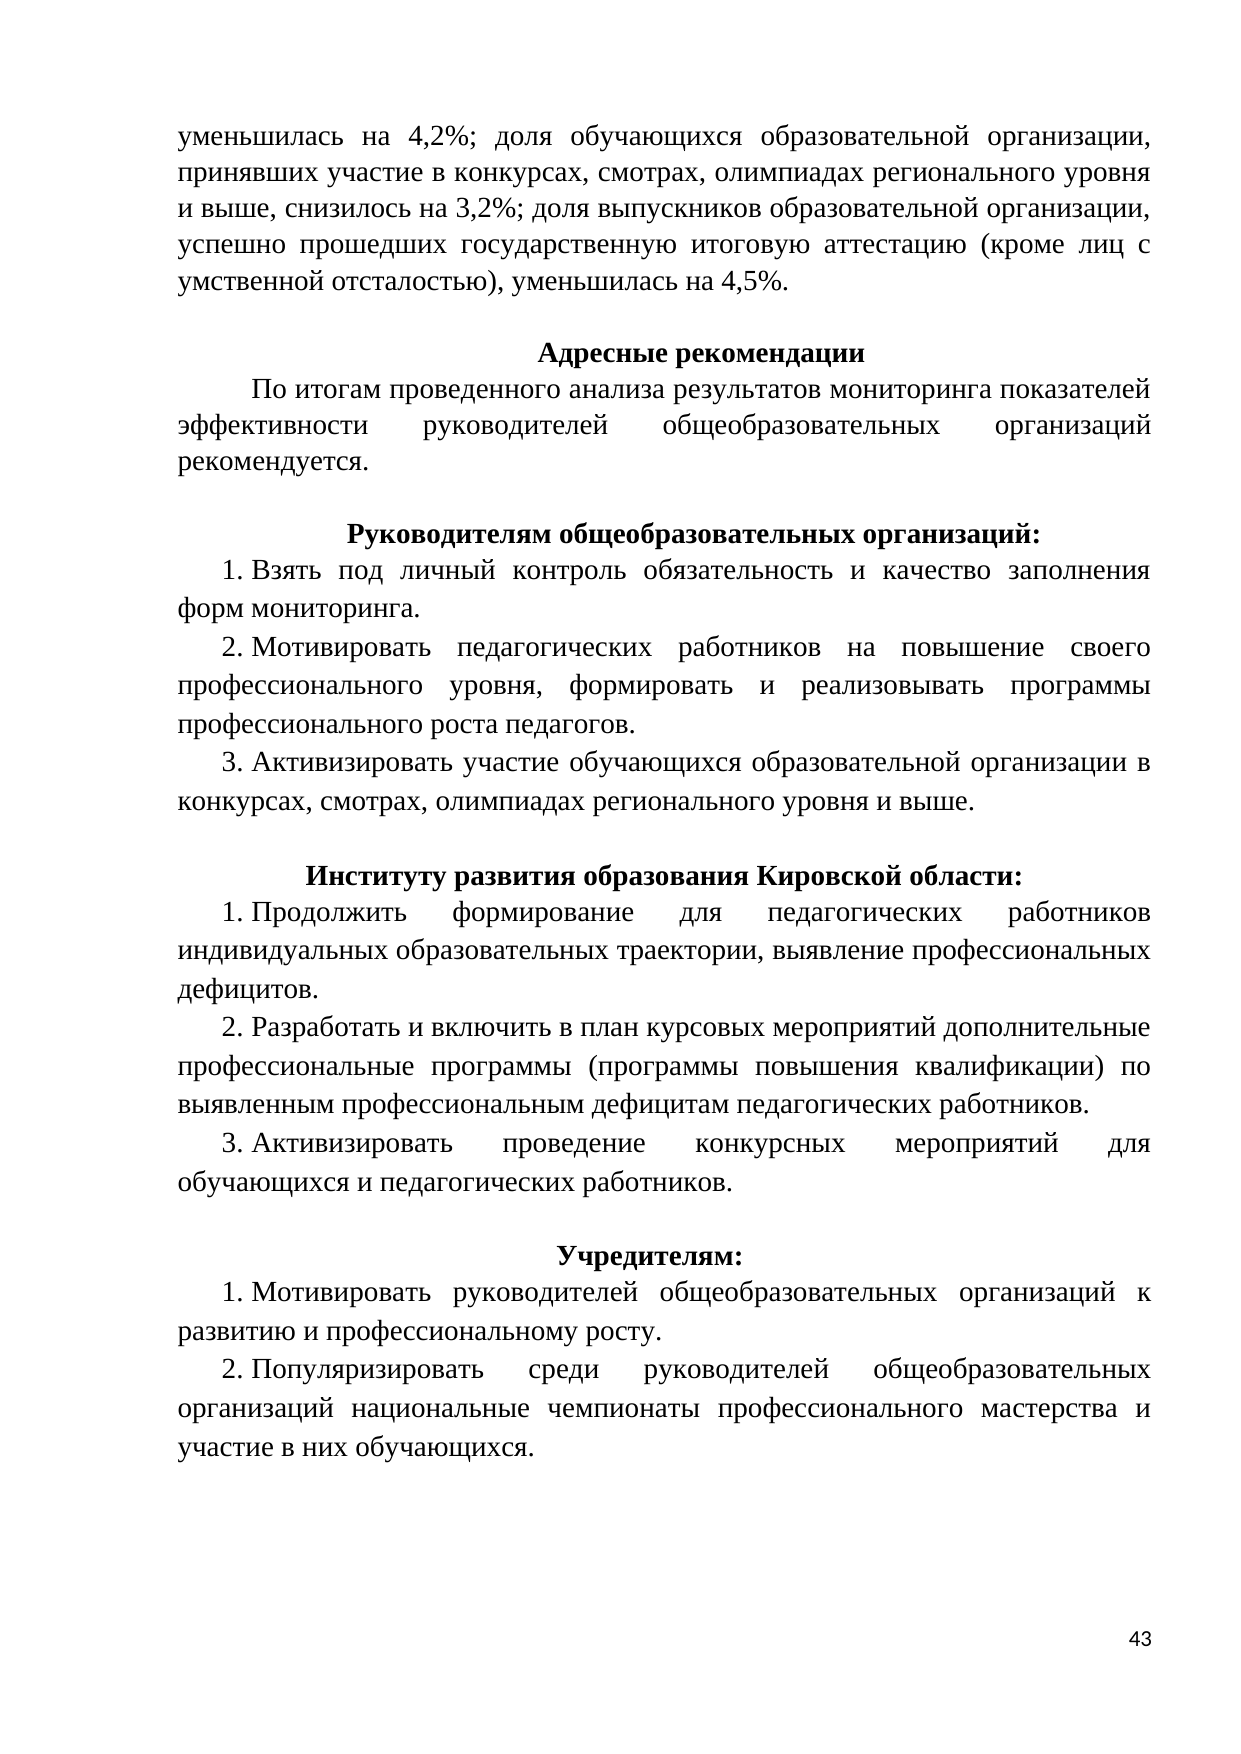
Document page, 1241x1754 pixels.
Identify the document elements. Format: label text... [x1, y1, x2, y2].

text По итогам проведенного анализа результатов мониторинга показателей эффективности руководителей общеобразовательных организаций рекомендуется. [177, 371, 1152, 477]
text Учредителям: [148, 1238, 1152, 1272]
list Разработать и включить в план курсовых мероприятий дополнительные профессиональные программы (программы повышения квалификации) по выявленным профессиональным дефицитам педагогических работников. [177, 1009, 1152, 1120]
list Мотивировать педагогических работников на повышение своего профессионального уровня, формировать и реализовывать программы профессионального роста педагогов. [177, 629, 1152, 739]
list Активизировать участие обучающихся образовательной организации в конкурсах, смотрах, олимпиадах регионального уровня и выше. [177, 744, 1152, 817]
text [177, 118, 1152, 296]
text Руководителям общеобразовательных организаций: [177, 516, 1152, 549]
text Институту развития образования Кировской области: [177, 858, 1152, 891]
list Активизировать проведение конкурсных мероприятий для обучающихся и педагогических работников. [177, 1125, 1152, 1197]
list Продолжить формирование для педагогических работников индивидуальных образовательных траектории, выявление профессиональных дефицитов. [177, 894, 1152, 1004]
list Мотивировать руководителей общеобразовательных организаций к развитию и профессиональному росту. [177, 1274, 1152, 1347]
list Популяризировать среди руководителей общеобразовательных организаций национальные чемпионаты профессионального мастерства и участие в них обучающихся. [177, 1352, 1152, 1462]
text Адресные рекомендации [177, 335, 1152, 368]
list Взять под личный контроль обязательность и качество заполнения форм мониторинга. [177, 552, 1152, 624]
